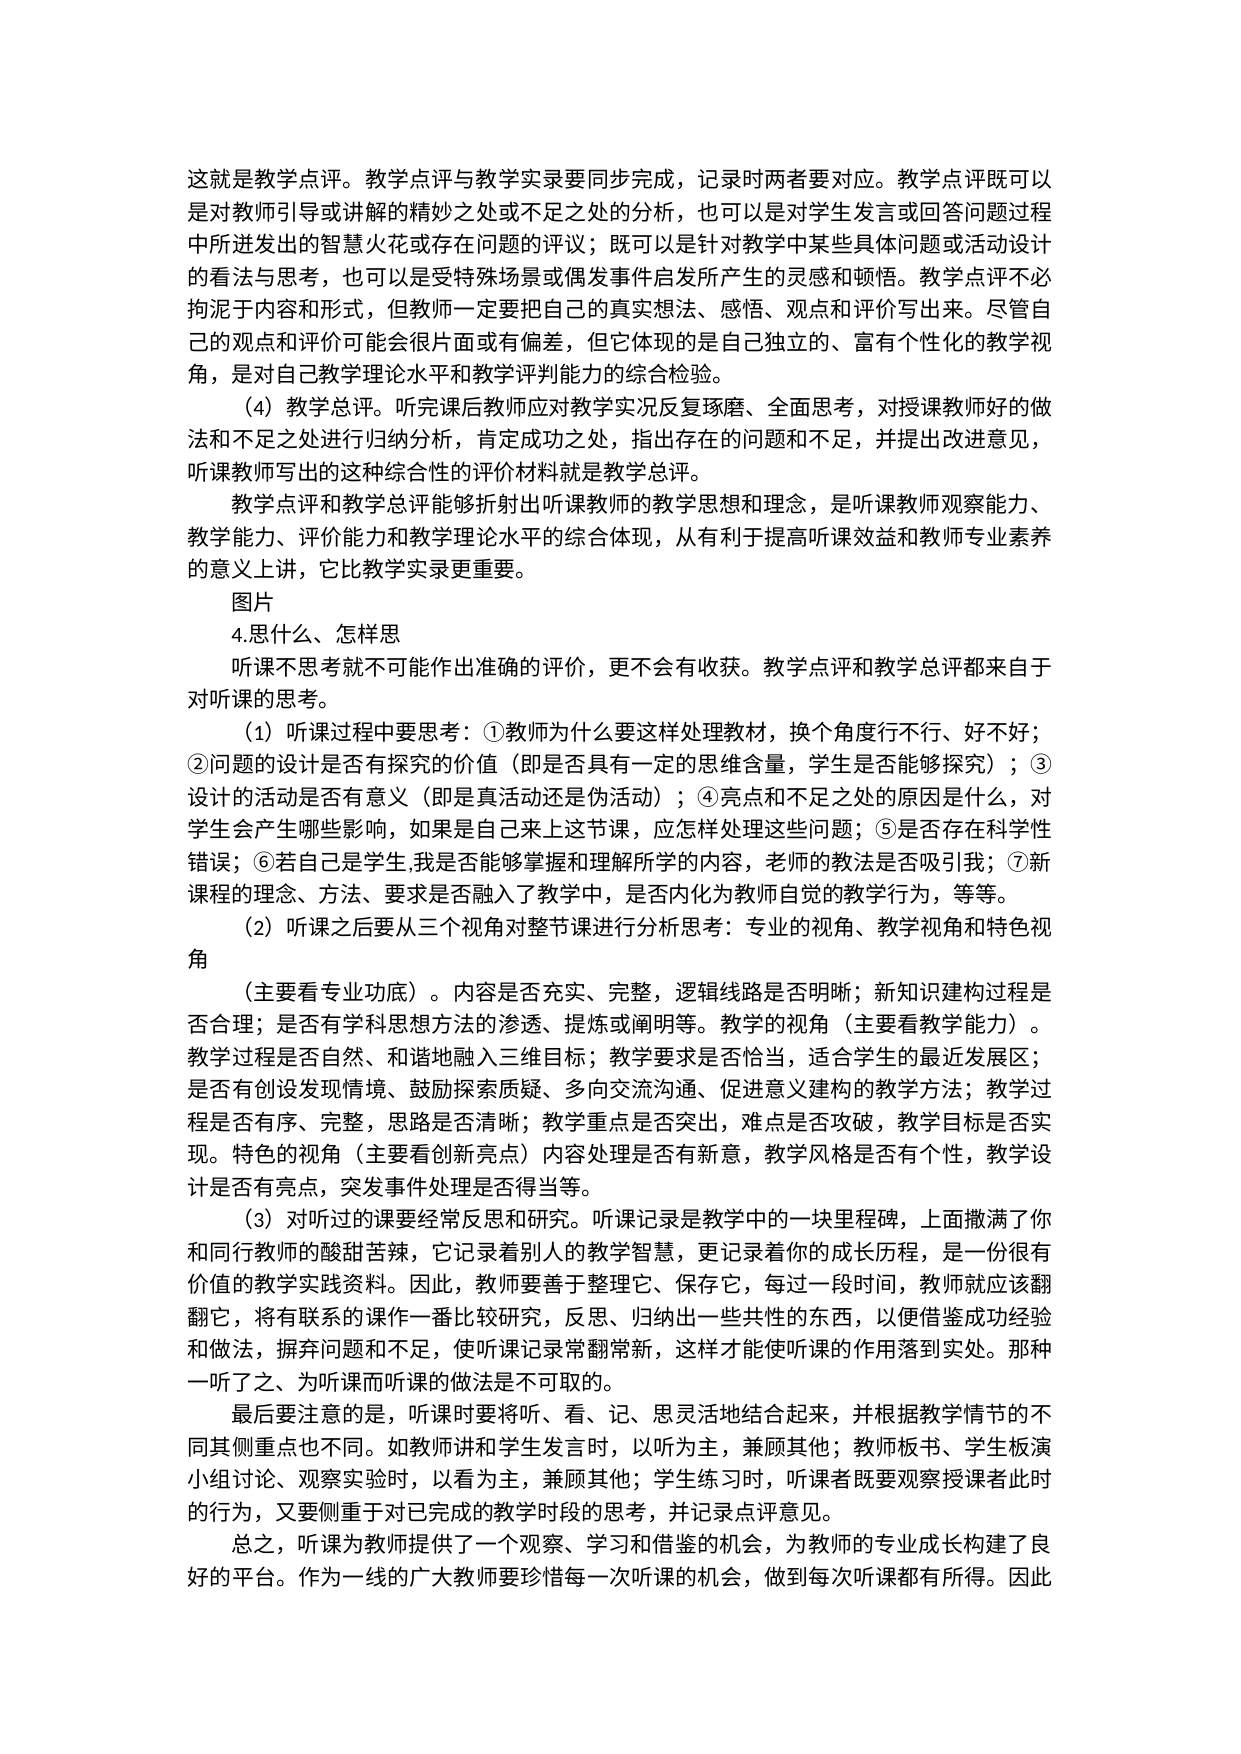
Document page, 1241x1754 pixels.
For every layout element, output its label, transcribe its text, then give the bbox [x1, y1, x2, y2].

text 听课不思考就不可能作出准确的评价，更不会有收获。教学点评和教学总评都来自于对听课的思考。 [187, 649, 1053, 714]
text （3）对听过的课要经常反思和研究。听课记录是教学中的一块里程碑，上面撒满了你和同行教师的酸甜苦辣，它记录着别人的教学智慧，更记录着你的成长历程，是一份很有价值的教学实践资料。因此，教师要善于整理它、保存它，每过一段时间，教师就应该翻翻它，将有联系的课作一番比较研究，反思、归纳出一些共性的东西，以便借鉴成功经验和做法，摒弃问题和不足，使听课记录常翻常新，这样才能使听课的作用落到实处。那种一听了之、为听课而听课的做法是不可取的。 [187, 1202, 1053, 1397]
text （2）听课之后要从三个视角对整节课进行分析思考：专业的视角、教学视角和特色视角 [187, 909, 1053, 974]
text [187, 1527, 1053, 1592]
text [187, 162, 1053, 389]
text （1）听课过程中要思考：①教师为什么要这样处理教材，换个角度行不行、好不好；②问题的设计是否有探究的价值（即是否具有一定的思维含量，学生是否能够探究）；③设计的活动是否有意义（即是真活动还是伪活动）；④亮点和不足之处的原因是什么，对学生会产生哪些影响，如果是自己来上这节课，应怎样处理这些问题；⑤是否存在科学性错误；⑥若自己是学生,我是否能够掌握和理解所学的内容，老师的教法是否吸引我；⑦新课程的理念、方法、要求是否融入了教学中，是否内化为教师自觉的教学行为，等等。 [187, 714, 1053, 909]
text 4.思什么、怎样思 [187, 617, 1053, 649]
text 图片 [187, 584, 1053, 617]
text 最后要注意的是，听课时要将听、看、记、思灵活地结合起来，并根据教学情节的不同其侧重点也不同。如教师讲和学生发言时，以听为主，兼顾其他；教师板书、学生板演、小组讨论、观察实验时，以看为主，兼顾其他；学生练习时，听课者既要观察授课者此时的行为，又要侧重于对已完成的教学时段的思考，并记录点评意见。 [187, 1397, 1053, 1527]
text （主要看专业功底）。内容是否充实、完整，逻辑线路是否明晰；新知识建构过程是否合理；是否有学科思想方法的渗透、提炼或阐明等。教学的视角（主要看教学能力）。教学过程是否自然、和谐地融入三维目标；教学要求是否恰当，适合学生的最近发展区；是否有创设发现情境、鼓励探索质疑、多向交流沟通、促进意义建构的教学方法；教学过程是否有序、完整，思路是否清晰；教学重点是否突出，难点是否攻破，教学目标是否实现。特色的视角（主要看创新亮点）内容处理是否有新意，教学风格是否有个性，教学设计是否有亮点，突发事件处理是否得当等。 [187, 974, 1053, 1202]
text （4）教学总评。听完课后教师应对教学实况反复琢磨、全面思考，对授课教师好的做法和不足之处进行归纳分析，肯定成功之处，指出存在的问题和不足，并提出改进意见，听课教师写出的这种综合性的评价材料就是教学总评。 [187, 389, 1053, 487]
text 教学点评和教学总评能够折射出听课教师的教学思想和理念，是听课教师观察能力、教学能力、评价能力和教学理论水平的综合体现，从有利于提高听课效益和教师专业素养的意义上讲，它比教学实录更重要。 [187, 487, 1053, 584]
